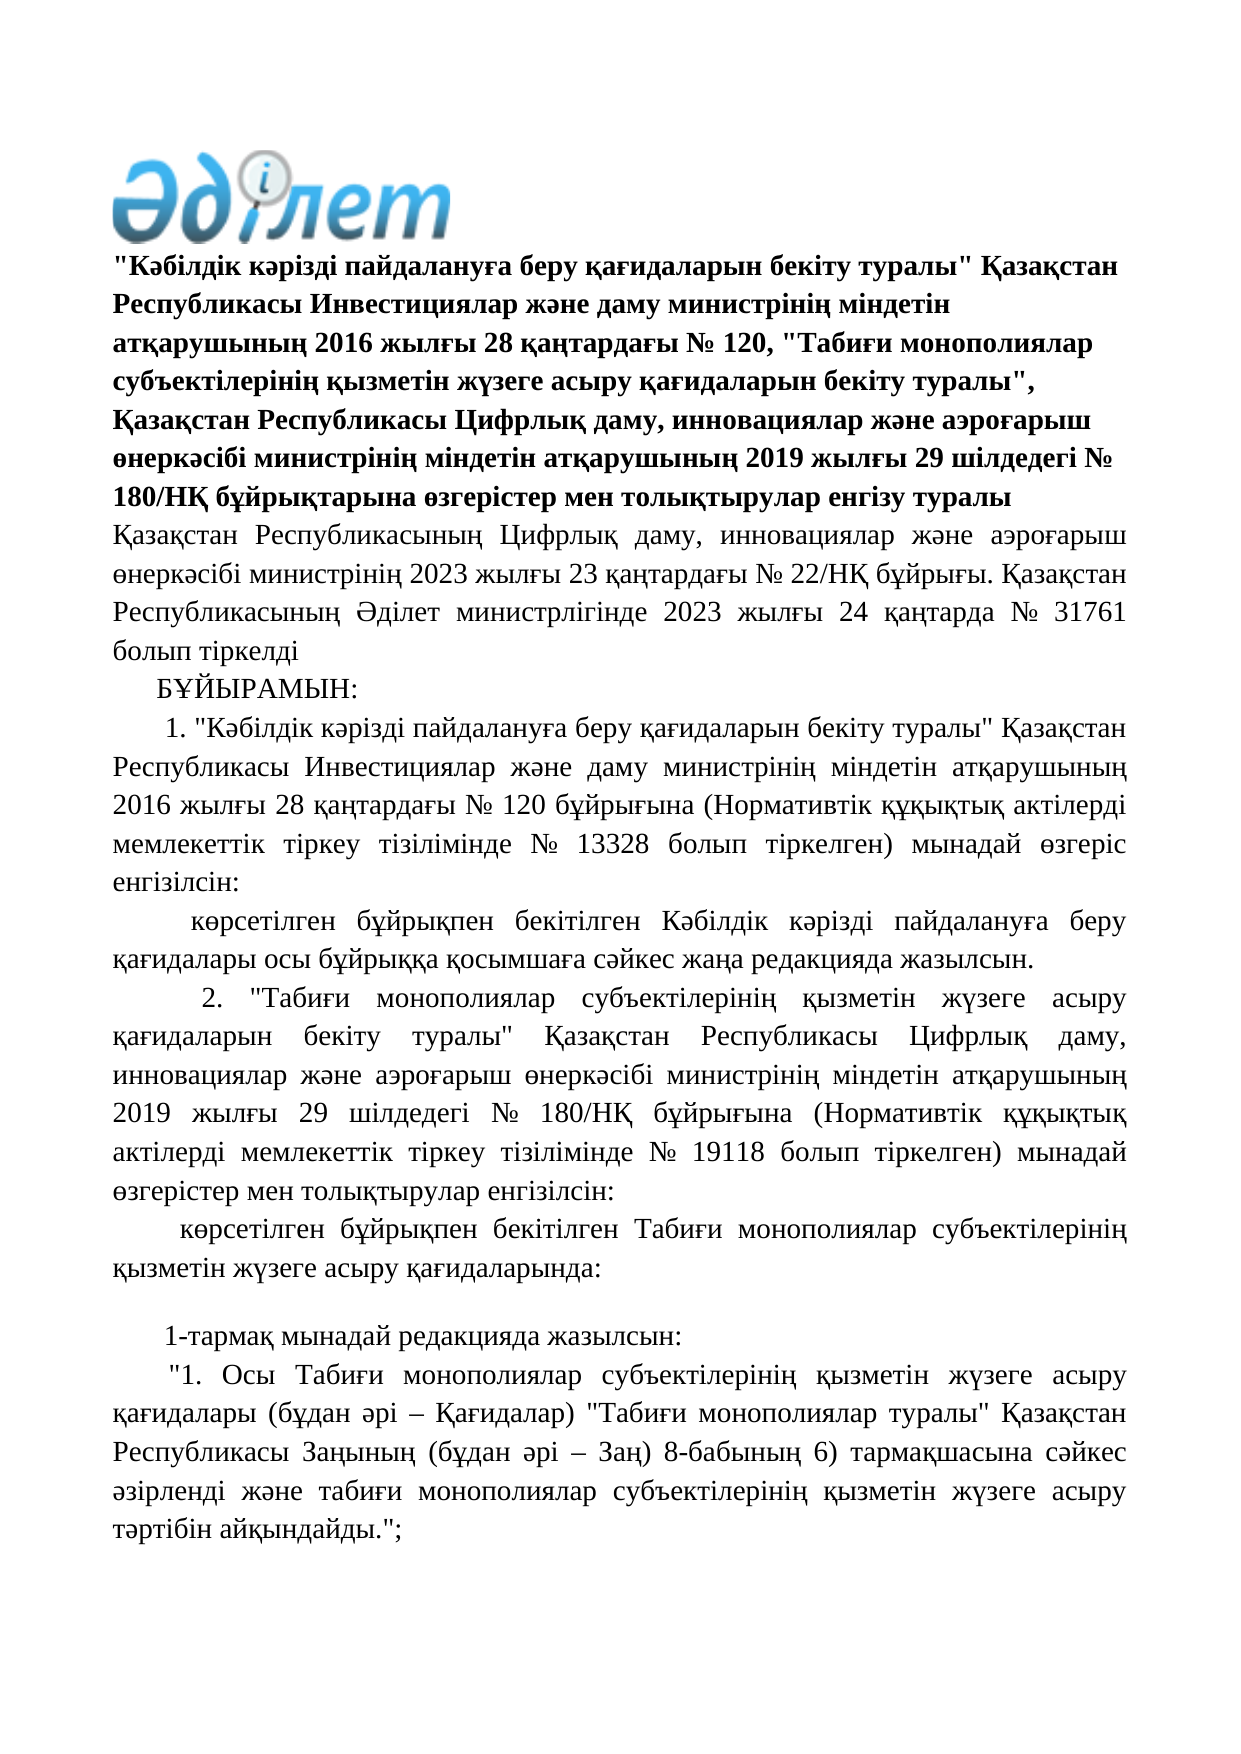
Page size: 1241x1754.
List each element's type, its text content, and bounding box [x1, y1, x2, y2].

text БҰЙЫРАМЫН: [112, 672, 1128, 705]
text "1. Осы Табиғи монополиялар субъектілерінің қызметін жүзеге асыру қағидалары (бұдан әрі – Қағидалар) "Табиғи монополиялар туралы" Қазақстан Республикасы Заңының (бұдан әрі – Заң) 8-бабының 6) тармақшасына сәйкес әзірленді және табиғи монополиялар субъектілерінің қызметін жүзеге асыру тәртібін айқындайды."; [112, 1357, 1128, 1545]
text 1-тармақ мынадай редакцияда жазылсын: [112, 1318, 1128, 1352]
picture [112, 150, 451, 244]
text "Кәбілдік кәрізді пайдалануға беру қағидаларын бекіту туралы" Қазақстан Республикасы Инвестициялар және даму министрінің міндетін атқарушының 2016 жылғы 28 қаңтардағы № 120, "Табиғи монополиялар субъектілерінің қызметін жүзеге асыру қағидаларын бекіту туралы", Қазақстан Республикасы Цифрлық даму, инновациялар және аэроғарыш өнеркәсібі министрінің міндетін атқарушының 2019 жылғы 29 шілдедегі № 180/НҚ бұйрықтарына өзгерістер мен толықтырулар енгізу туралы [112, 248, 1128, 512]
text 2. "Табиғи монополиялар субъектілерінің қызметін жүзеге асыру қағидаларын бекіту туралы" Қазақстан Республикасы Цифрлық даму, инновациялар және аэроғарыш өнеркәсібі министрінің міндетін атқарушының 2019 жылғы 29 шілдедегі № 180/НҚ бұйрығына (Нормативтік құқықтық актілерді мемлекеттік тіркеу тізілімінде № 19118 болып тіркелген) мынадай өзгерістер мен толықтырулар енгізілсін: [112, 980, 1128, 1206]
text Қазақстан Республикасының Цифрлық даму, инновациялар және аэроғарыш өнеркәсібі министрінің 2023 жылғы 23 қаңтардағы № 22/НҚ бұйрығы. Қазақстан Республикасының Әділет министрлігінде 2023 жылғы 24 қаңтарда № 31761 болып тіркелді [112, 517, 1128, 667]
text көрсетілген бұйрықпен бекітілген Табиғи монополиялар субъектілерінің қызметін жүзеге асыру қағидаларында: [112, 1211, 1128, 1283]
text көрсетілген бұйрықпен бекітілген Кәбілдік кәрізді пайдалануға беру қағидалары осы бұйрыққа қосымшаға сәйкес жаңа редакцияда жазылсын. [112, 903, 1128, 975]
text 1. "Кәбілдік кәрізді пайдалануға беру қағидаларын бекіту туралы" Қазақстан Республикасы Инвестициялар және даму министрінің міндетін атқарушының 2016 жылғы 28 қаңтардағы № 120 бұйрығына (Нормативтік құқықтық актілерді мемлекеттік тіркеу тізілімінде № 13328 болып тіркелген) мынадай өзгеріс енгізілсін: [112, 710, 1128, 898]
